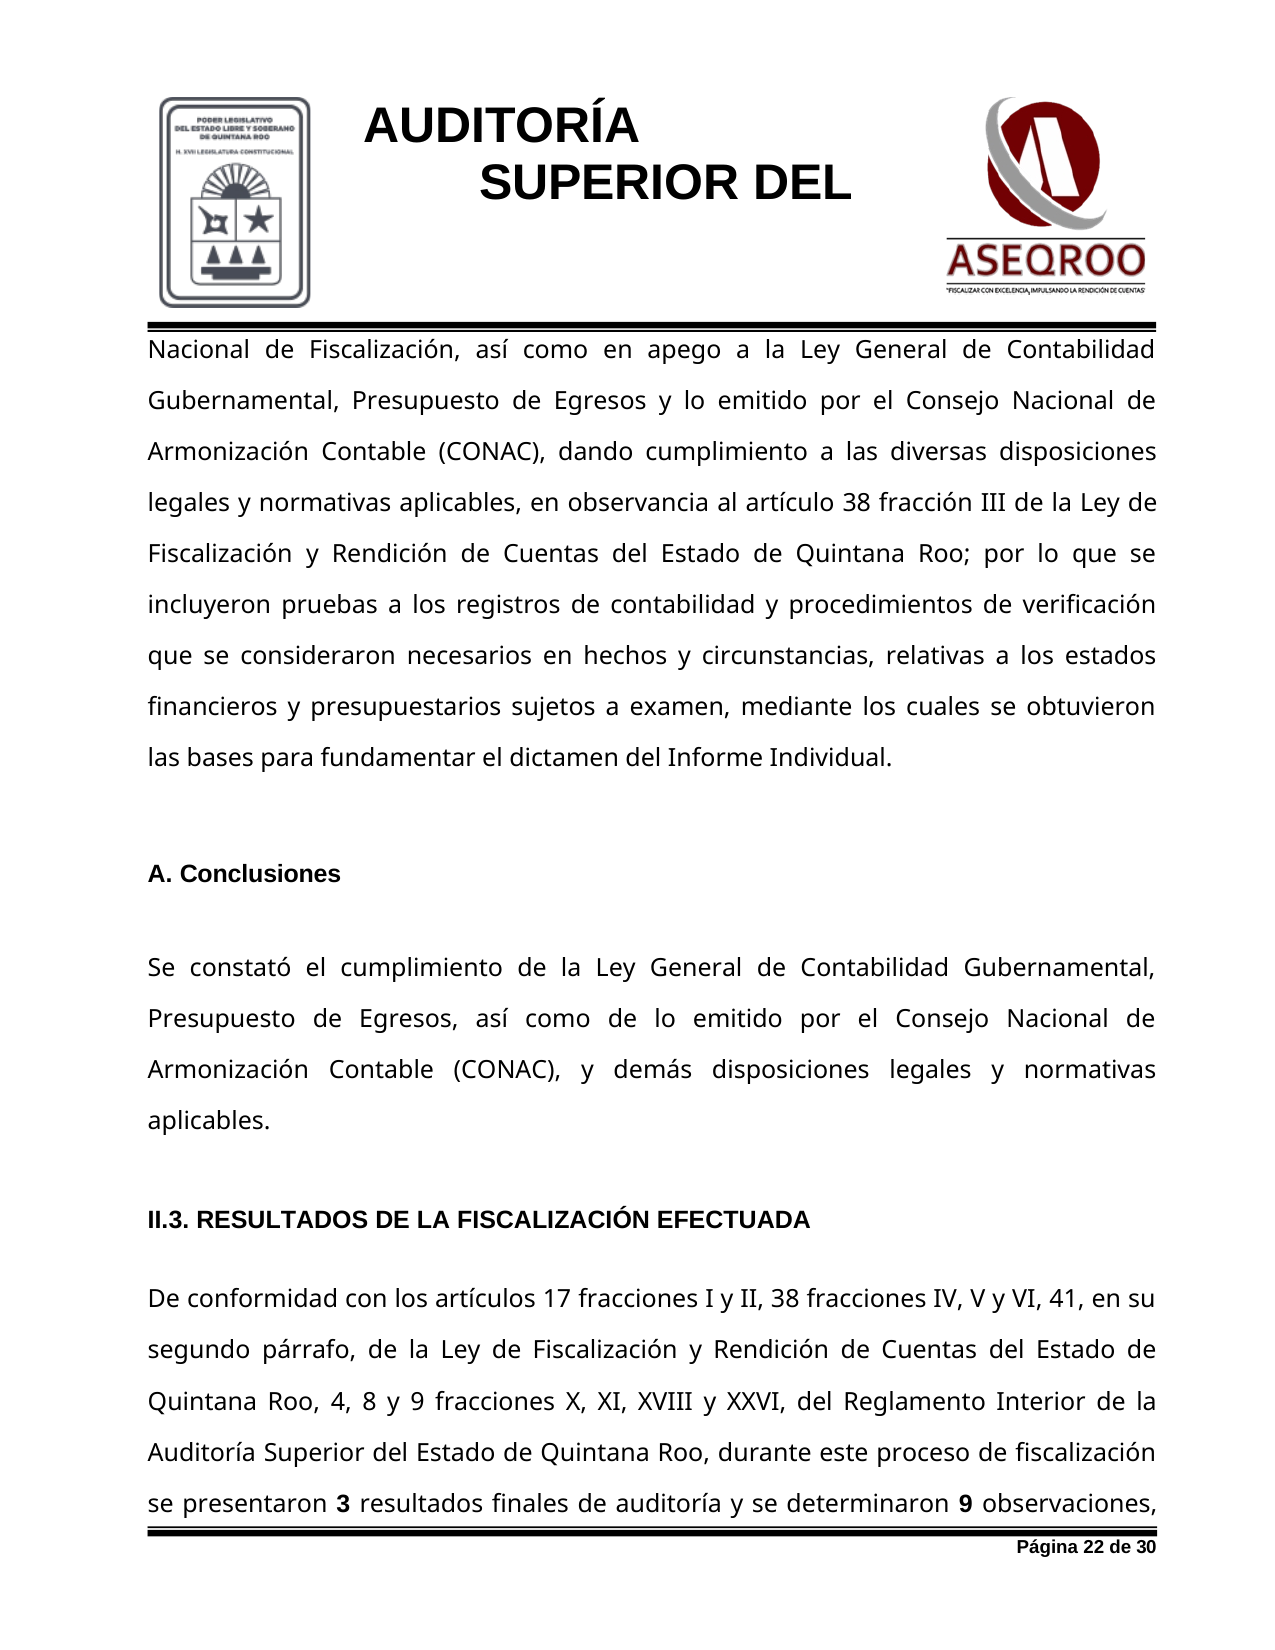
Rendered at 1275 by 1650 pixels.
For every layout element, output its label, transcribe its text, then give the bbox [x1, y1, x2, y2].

subtitle A. Conclusiones [147, 859, 1169, 887]
text Se constató el cumplimiento de la Ley General de Contabilidad Gubernamental, Presupuesto de Egresos, así como de lo emitido por el Consejo Nacional de Armonización Contable (CONAC), y demás disposiciones legales y normativas aplicables. [147, 949, 1157, 1137]
picture [159, 97, 311, 308]
picture [946, 97, 1146, 295]
subtitle RESULTADOS DE LA FISCALIZACIÓN EFECTUADA [147, 1205, 1169, 1233]
